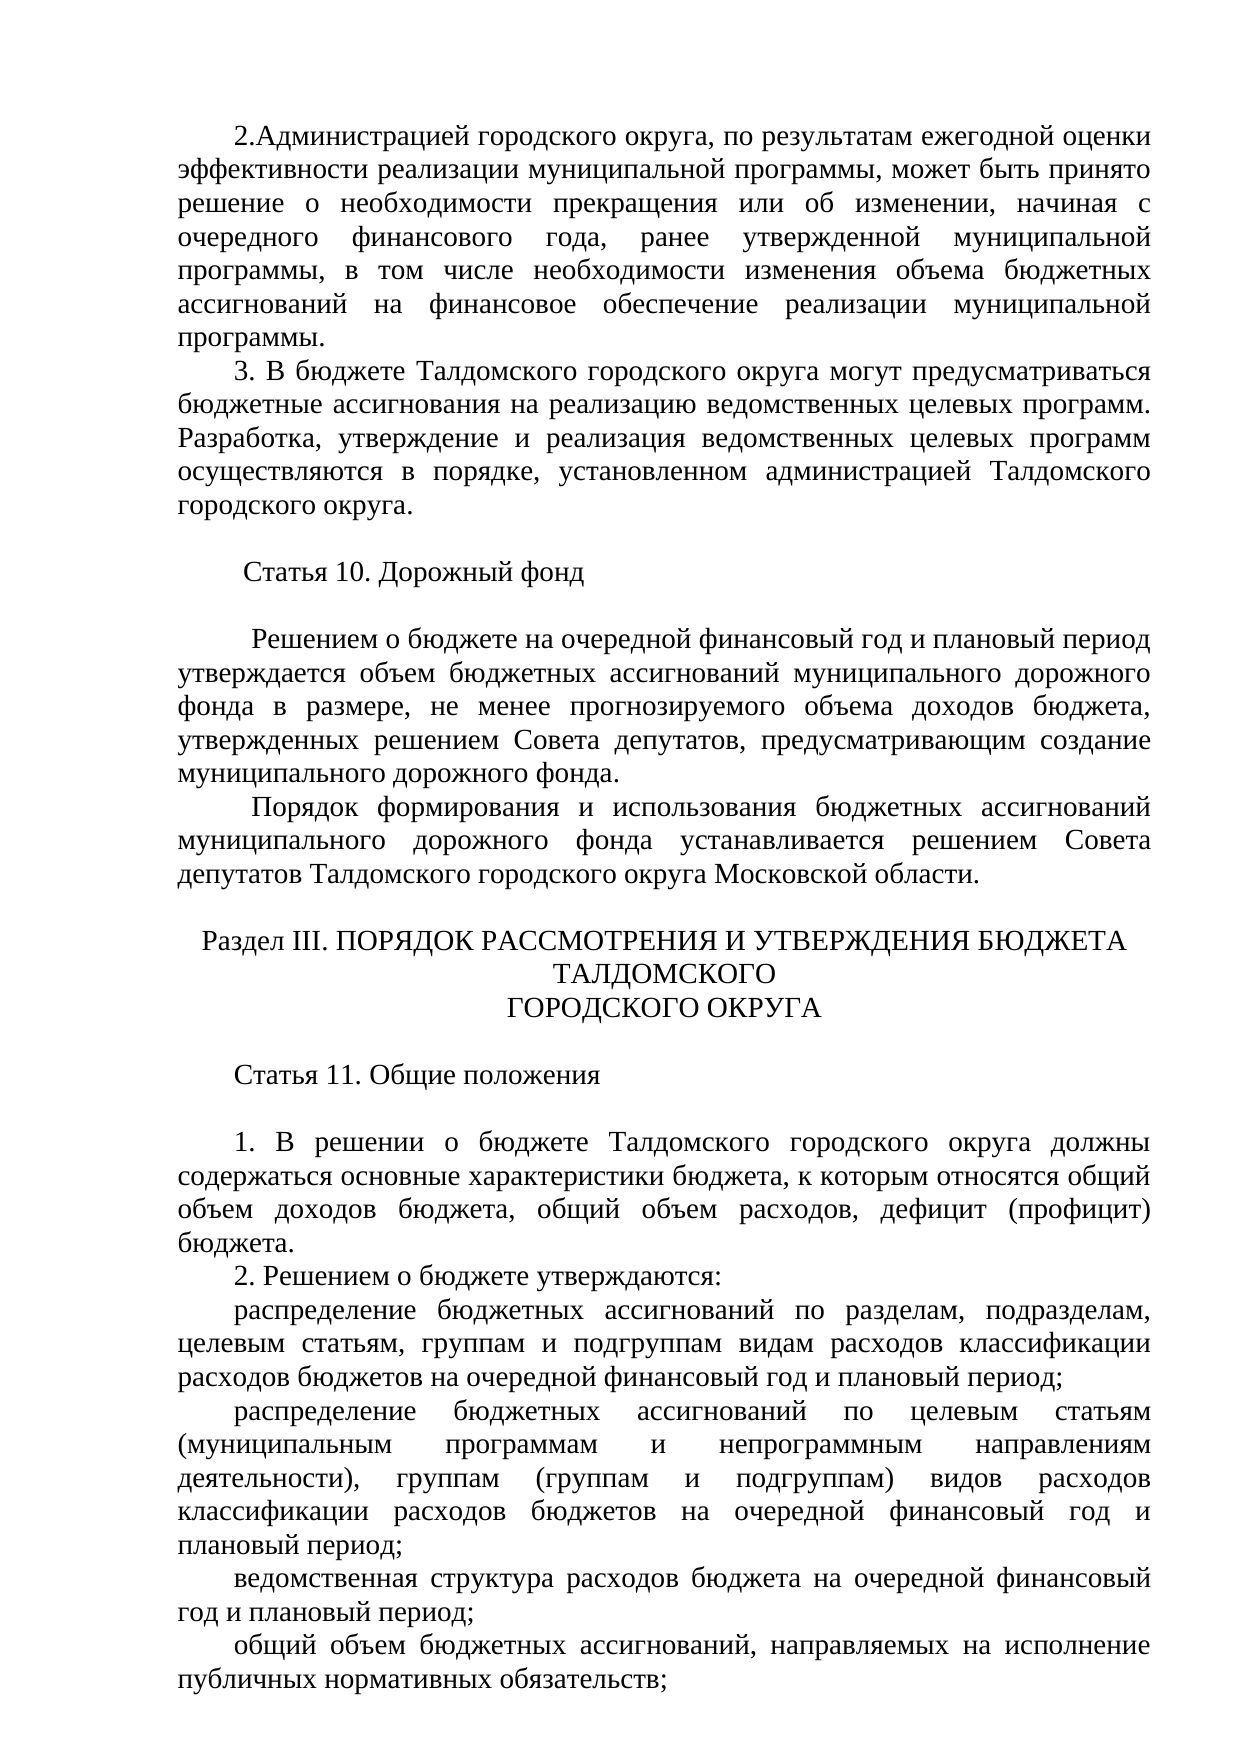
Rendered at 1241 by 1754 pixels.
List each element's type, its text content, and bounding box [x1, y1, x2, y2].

text Порядок формирования и использования бюджетных ассигнований муниципального дорожного фонда устанавливается решением Совета депутатов Талдомского городского округа Московской области. [177, 789, 1152, 889]
text Статья 11. Общие положения [177, 1057, 1152, 1091]
text 3. В бюджете Талдомского городского округа могут предусматриваться бюджетные ассигнования на реализацию ведомственных целевых программ. Разработка, утверждение и реализация ведомственных целевых программ осуществляются в порядке, установленном администрацией Талдомского городского округа. [177, 353, 1152, 521]
text ведомственная структура расходов бюджета на очередной финансовый год и плановый период; [177, 1560, 1152, 1627]
text распределение бюджетных ассигнований по разделам, подразделам, целевым статьям, группам и подгруппам видам расходов классификации расходов бюджетов на очередной финансовый год и плановый период; [177, 1292, 1152, 1393]
text Раздел III. ПОРЯДОК РАССМОТРЕНИЯ И УТВЕРЖДЕНИЯ БЮДЖЕТА ТАЛДОМСКОГО [177, 923, 1152, 990]
text Статья 10. Дорожный фонд [177, 554, 1152, 588]
text 2.Администрацией городского округа, по результатам ежегодной оценки эффективности реализации муниципальной программы, может быть принято решение о необходимости прекращения или об изменении, начиная с очередного финансового года, ранее утвержденной муниципальной программы, в том числе необходимости изменения объема бюджетных ассигнований на финансовое обеспечение реализации муниципальной программы. [177, 118, 1152, 353]
text распределение бюджетных ассигнований по целевым статьям (муниципальным программам и непрограммным направлениям деятельности), группам (группам и подгруппам) видов расходов классификации расходов бюджетов на очередной финансовый год и плановый период; [177, 1393, 1152, 1560]
text ГОРОДСКОГО ОКРУГА [177, 990, 1152, 1024]
text 2. Решением о бюджете утверждаются: [177, 1258, 1152, 1292]
text 1. В решении о бюджете Талдомского городского округа должны содержаться основные характеристики бюджета, к которым относятся общий объем доходов бюджета, общий объем расходов, дефицит (профицит) бюджета. [177, 1124, 1152, 1258]
text общий объем бюджетных ассигнований, направляемых на исполнение публичных нормативных обязательств; [177, 1627, 1152, 1694]
text Решением о бюджете на очередной финансовый год и плановый период утверждается объем бюджетных ассигнований муниципального дорожного фонда в размере, не менее прогнозируемого объема доходов бюджета, утвержденных решением Совета депутатов, предусматривающим создание муниципального дорожного фонда. [177, 621, 1152, 789]
